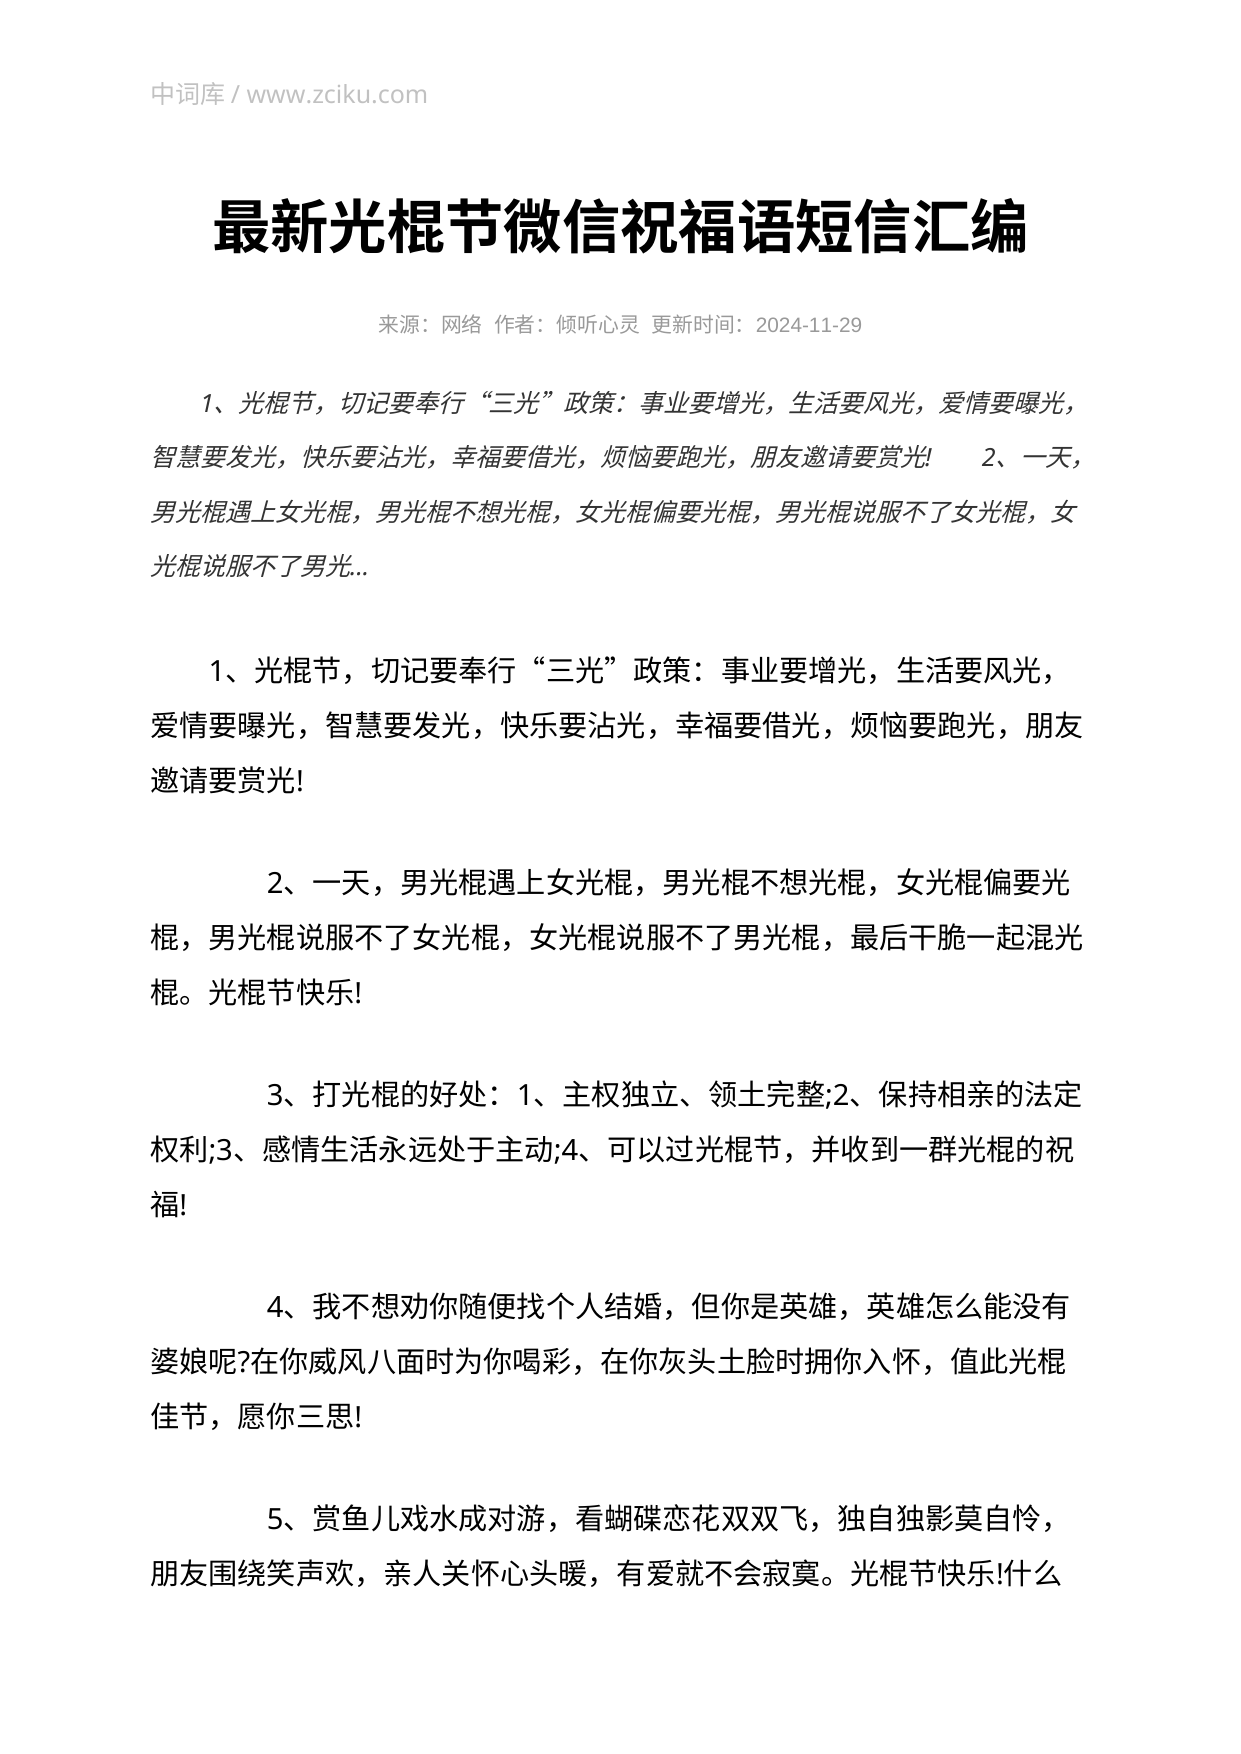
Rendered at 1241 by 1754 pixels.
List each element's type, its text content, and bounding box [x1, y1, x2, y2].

text 4、我不想劝你随便找个人结婚，但你是英雄，英雄怎么能没有婆娘呢?在你威风八面时为你喝彩，在你灰头土脸时拥你入怀，值此光棍佳节，愿你三思! [150, 1283, 1090, 1436]
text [150, 1496, 1090, 1593]
text 1、光棍节，切记要奉行“三光”政策：事业要增光，生活要风光，爱情要曝光，智慧要发光，快乐要沾光，幸福要借光，烦恼要跑光，朋友邀请要赏光! [150, 648, 1090, 800]
subtitle 最新光棍节微信祝福语短信汇编 [150, 181, 1090, 266]
text 2、一天，男光棍遇上女光棍，男光棍不想光棍，女光棍偏要光棍，男光棍说服不了女光棍，女光棍说服不了男光棍，最后干脆一起混光棍。光棍节快乐! [150, 860, 1090, 1012]
text 来源：网络 作者：倾听心灵 更新时间：2024-11-29 [150, 313, 1090, 337]
text 3、打光棍的好处：1、主权独立、领土完整;2、保持相亲的法定权利;3、感情生活永远处于主动;4、可以过光棍节，并收到一群光棍的祝福! [150, 1072, 1090, 1224]
text 1、光棍节，切记要奉行“三光”政策：事业要增光，生活要风光，爱情要曝光，智慧要发光，快乐要沾光，幸福要借光，烦恼要跑光，朋友邀请要赏光! 2、一天，男光棍遇上女光棍，男光棍不想光棍，女光棍偏要光棍，男光棍说服不了女光棍，女光棍说服不了男光... [150, 383, 1090, 583]
